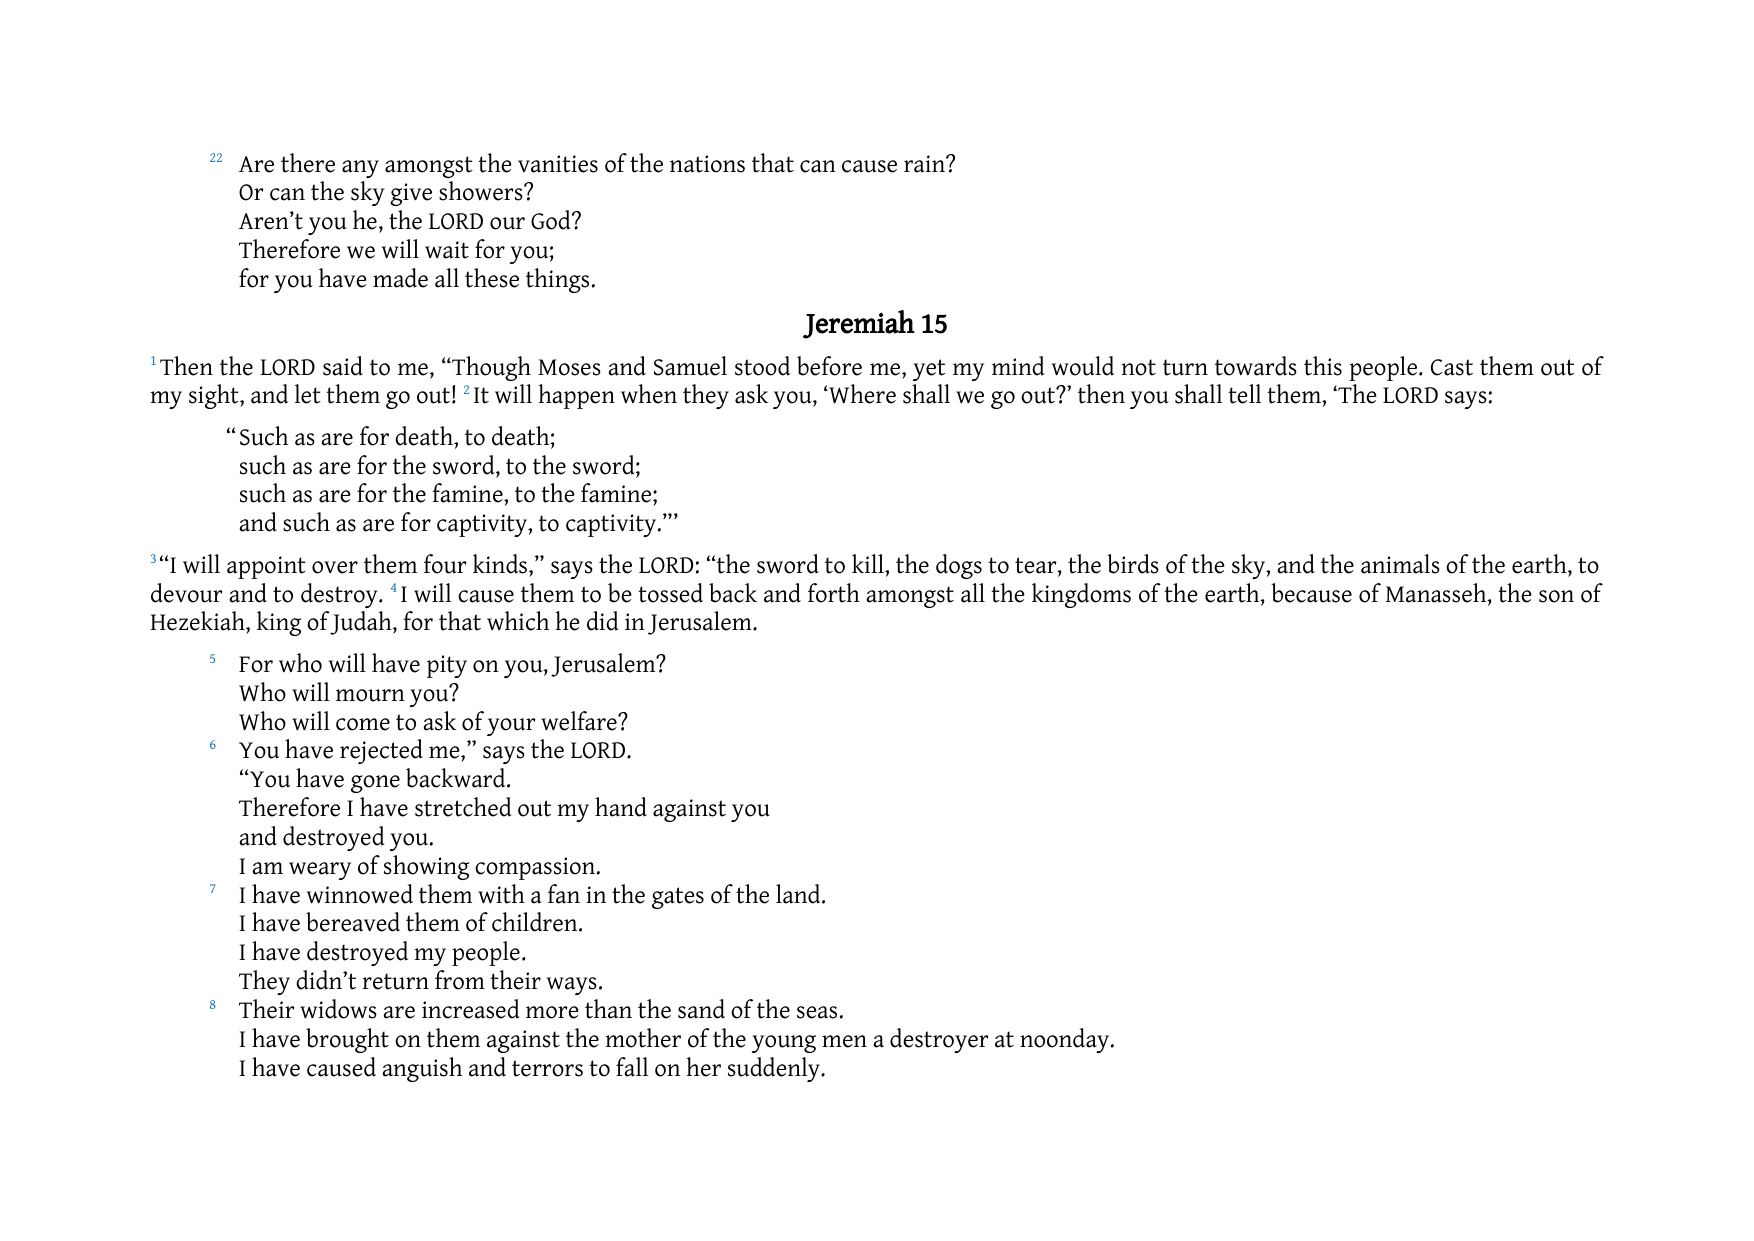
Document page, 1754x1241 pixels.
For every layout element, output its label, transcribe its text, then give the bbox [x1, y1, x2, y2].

text 1 Then the LORD said to me, “Though Moses and Samuel stood before me, yet my mind would not turn towards this people. Cast them out of my sight, and let them go out! 2 It will happen when they ask you, ‘Where shall we go out?’ then you shall tell them, ‘The LORD says: [150, 353, 1604, 411]
text 22 Are there any amongst the vanities of the nations that can cause rain? Or can the sky give showers? Aren’t you he, the LORD our God? Therefore we will wait for you; for you have made all these things. [209, 150, 1545, 294]
text 3 “I will appoint over them four kinds,” says the LORD: “the sword to kill, the dogs to tear, the birds of the sky, and the animals of the earth, to devour and to destroy. 4 I will cause them to be tossed back and forth amongst all the kingdoms of the earth, because of Manasseh, the son of Hezekiah, king of Judah, for that which he did in Jerusalem. [150, 551, 1604, 638]
text 5 For who will have pity on you, Jerusalem? Who will mourn you? Who will come to ask of your welfare? [209, 650, 1545, 737]
text Jeremiah 15 [150, 307, 1604, 341]
text “ Such as are for death, to death; such as are for the sword, to the sword; such as are for the famine, to the famine; and such as are for captivity, to captivity.”’ [209, 423, 1545, 539]
text 7 I have winnowed them with a fan in the gates of the land. I have bereaved them of children. I have destroyed my people. They didn’t return from their ways. [209, 881, 1545, 996]
text 6 You have rejected me,” says the LORD. “You have gone backward. Therefore I have stretched out my hand against you and destroyed you. I am weary of showing compassion. [209, 737, 1545, 881]
text 8 Their widows are increased more than the sand of the seas. I have brought on them against the mother of the young men a destroyer at noonday. I have caused anguish and terrors to fall on her suddenly. [209, 996, 1545, 1083]
